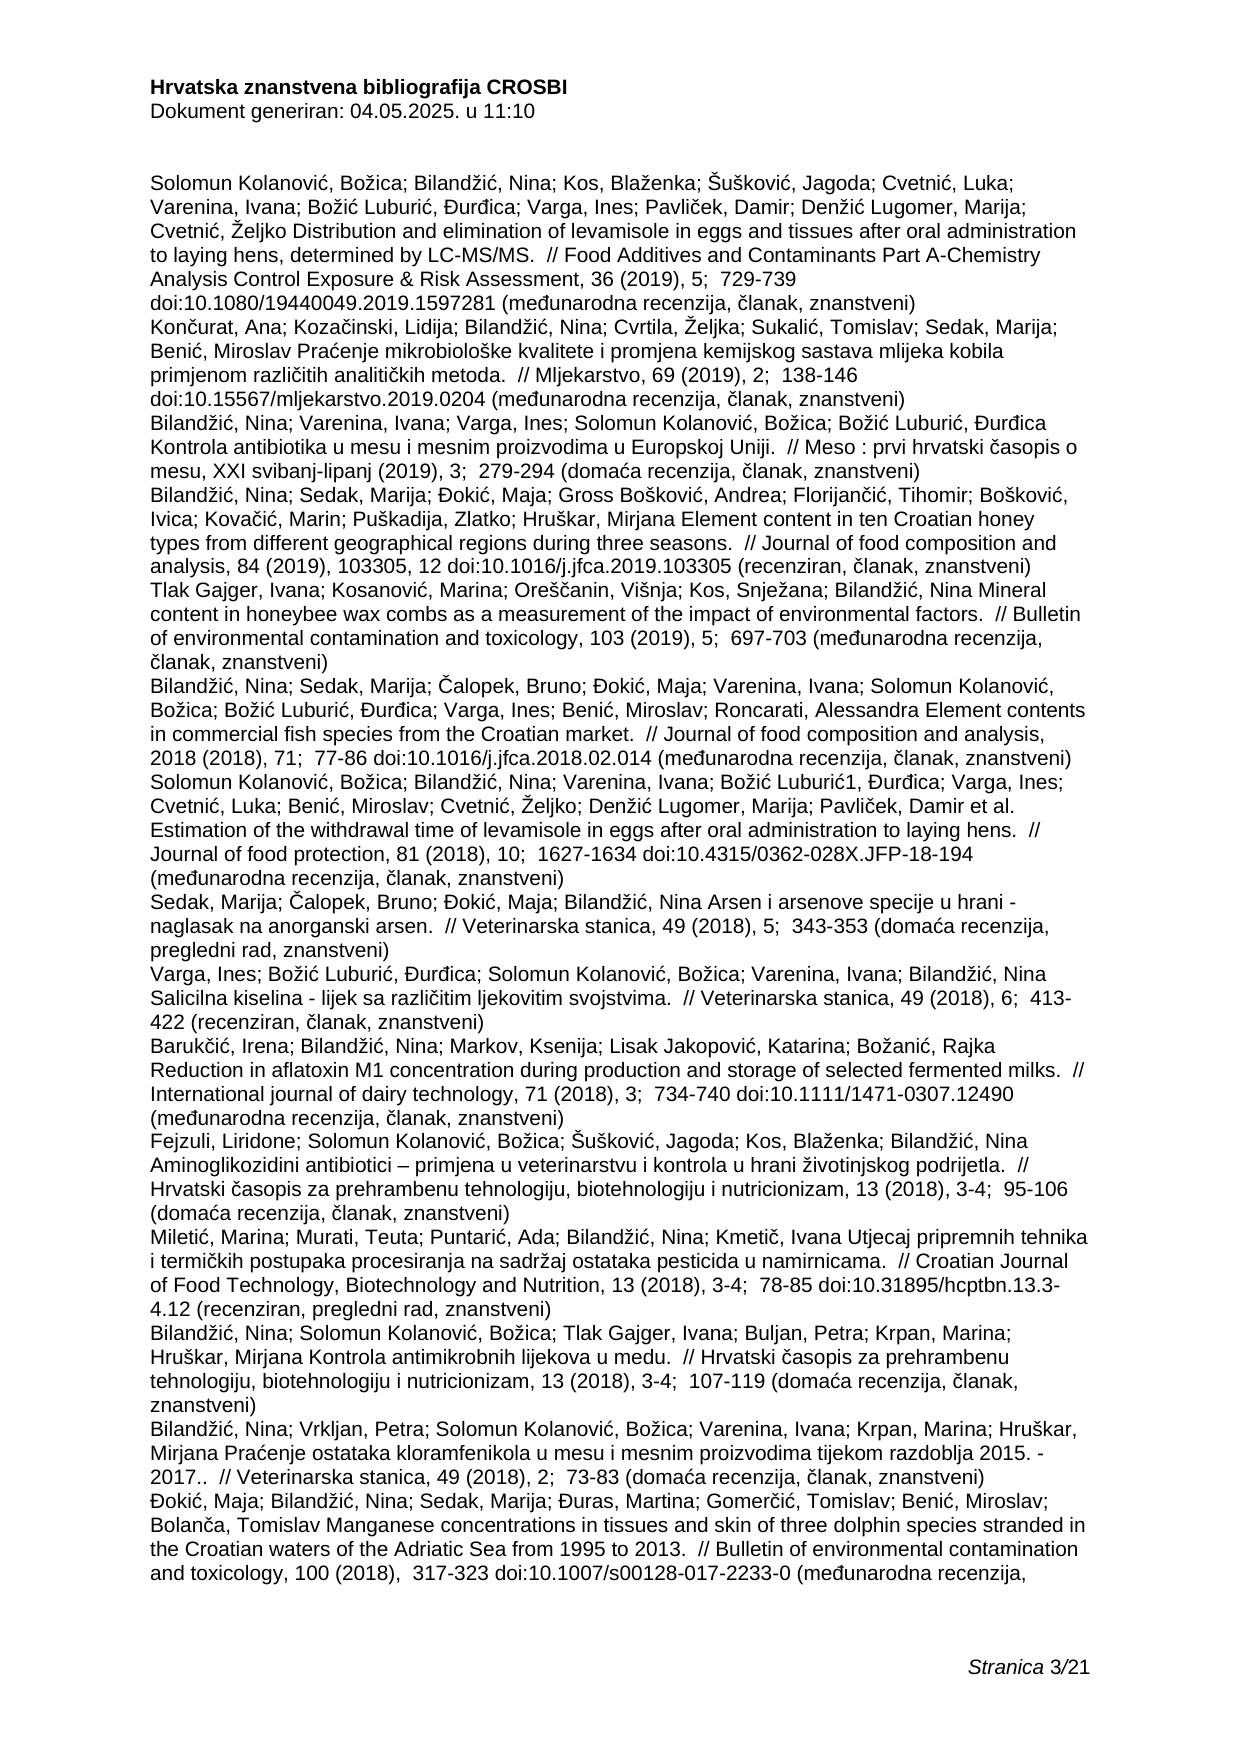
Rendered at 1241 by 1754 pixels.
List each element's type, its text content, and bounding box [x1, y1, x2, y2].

text Solomun Kolanović, Božica; Bilandžić, Nina; Varenina, Ivana; Božić Luburić1, Đurđica; Varga, Ines; Cvetnić, Luka; Benić, Miroslav; Cvetnić, Željko; Denžić Lugomer, Marija; Pavliček, Damir et al. [150, 770, 1090, 890]
text Solomun Kolanović, Božica; Bilandžić, Nina; Kos, Blaženka; Šušković, Jagoda; Cvetnić, Luka; Varenina, Ivana; Božić Luburić, Đurđica; Varga, Ines; Pavliček, Damir; Denžić Lugomer, Marija; Cvetnić, Željko [150, 171, 1090, 315]
text Bilandžić, Nina; Vrkljan, Petra; Solomun Kolanović, Božica; Varenina, Ivana; Krpan, Marina; Hruškar, Mirjana [150, 1417, 1090, 1489]
text Sedak, Marija; Čalopek, Bruno; Đokić, Maja; Bilandžić, Nina [150, 890, 1090, 962]
text Tlak Gajger, Ivana; Kosanović, Marina; Oreščanin, Višnja; Kos, Snježana; Bilandžić, Nina [150, 578, 1090, 674]
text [150, 1489, 1090, 1584]
text Miletić, Marina; Murati, Teuta; Puntarić, Ada; Bilandžić, Nina; Kmetič, Ivana [150, 1225, 1090, 1321]
text Bilandžić, Nina; Varenina, Ivana; Varga, Ines; Solomun Kolanović, Božica; Božić Luburić, Đurđica [150, 411, 1090, 482]
text Bilandžić, Nina; Sedak, Marija; Đokić, Maja; Gross Bošković, Andrea; Florijančić, Tihomir; Bošković, Ivica; Kovačić, Marin; Puškadija, Zlatko; Hruškar, Mirjana [150, 482, 1090, 578]
text Barukčić, Irena; Bilandžić, Nina; Markov, Ksenija; Lisak Jakopović, Katarina; Božanić, Rajka [150, 1033, 1090, 1129]
text Končurat, Ana; Kozačinski, Lidija; Bilandžić, Nina; Cvrtila, Željka; Sukalić, Tomislav; Sedak, Marija; Benić, Miroslav [150, 315, 1090, 411]
text Varga, Ines; Božić Luburić, Đurđica; Solomun Kolanović, Božica; Varenina, Ivana; Bilandžić, Nina [150, 962, 1090, 1033]
text Fejzuli, Liridone; Solomun Kolanović, Božica; Šušković, Jagoda; Kos, Blaženka; Bilandžić, Nina [150, 1129, 1090, 1225]
text Bilandžić, Nina; Sedak, Marija; Čalopek, Bruno; Đokić, Maja; Varenina, Ivana; Solomun Kolanović, Božica; Božić Luburić, Đurđica; Varga, Ines; Benić, Miroslav; Roncarati, Alessandra [150, 674, 1090, 770]
text Bilandžić, Nina; Solomun Kolanović, Božica; Tlak Gajger, Ivana; Buljan, Petra; Krpan, Marina; Hruškar, Mirjana [150, 1321, 1090, 1417]
